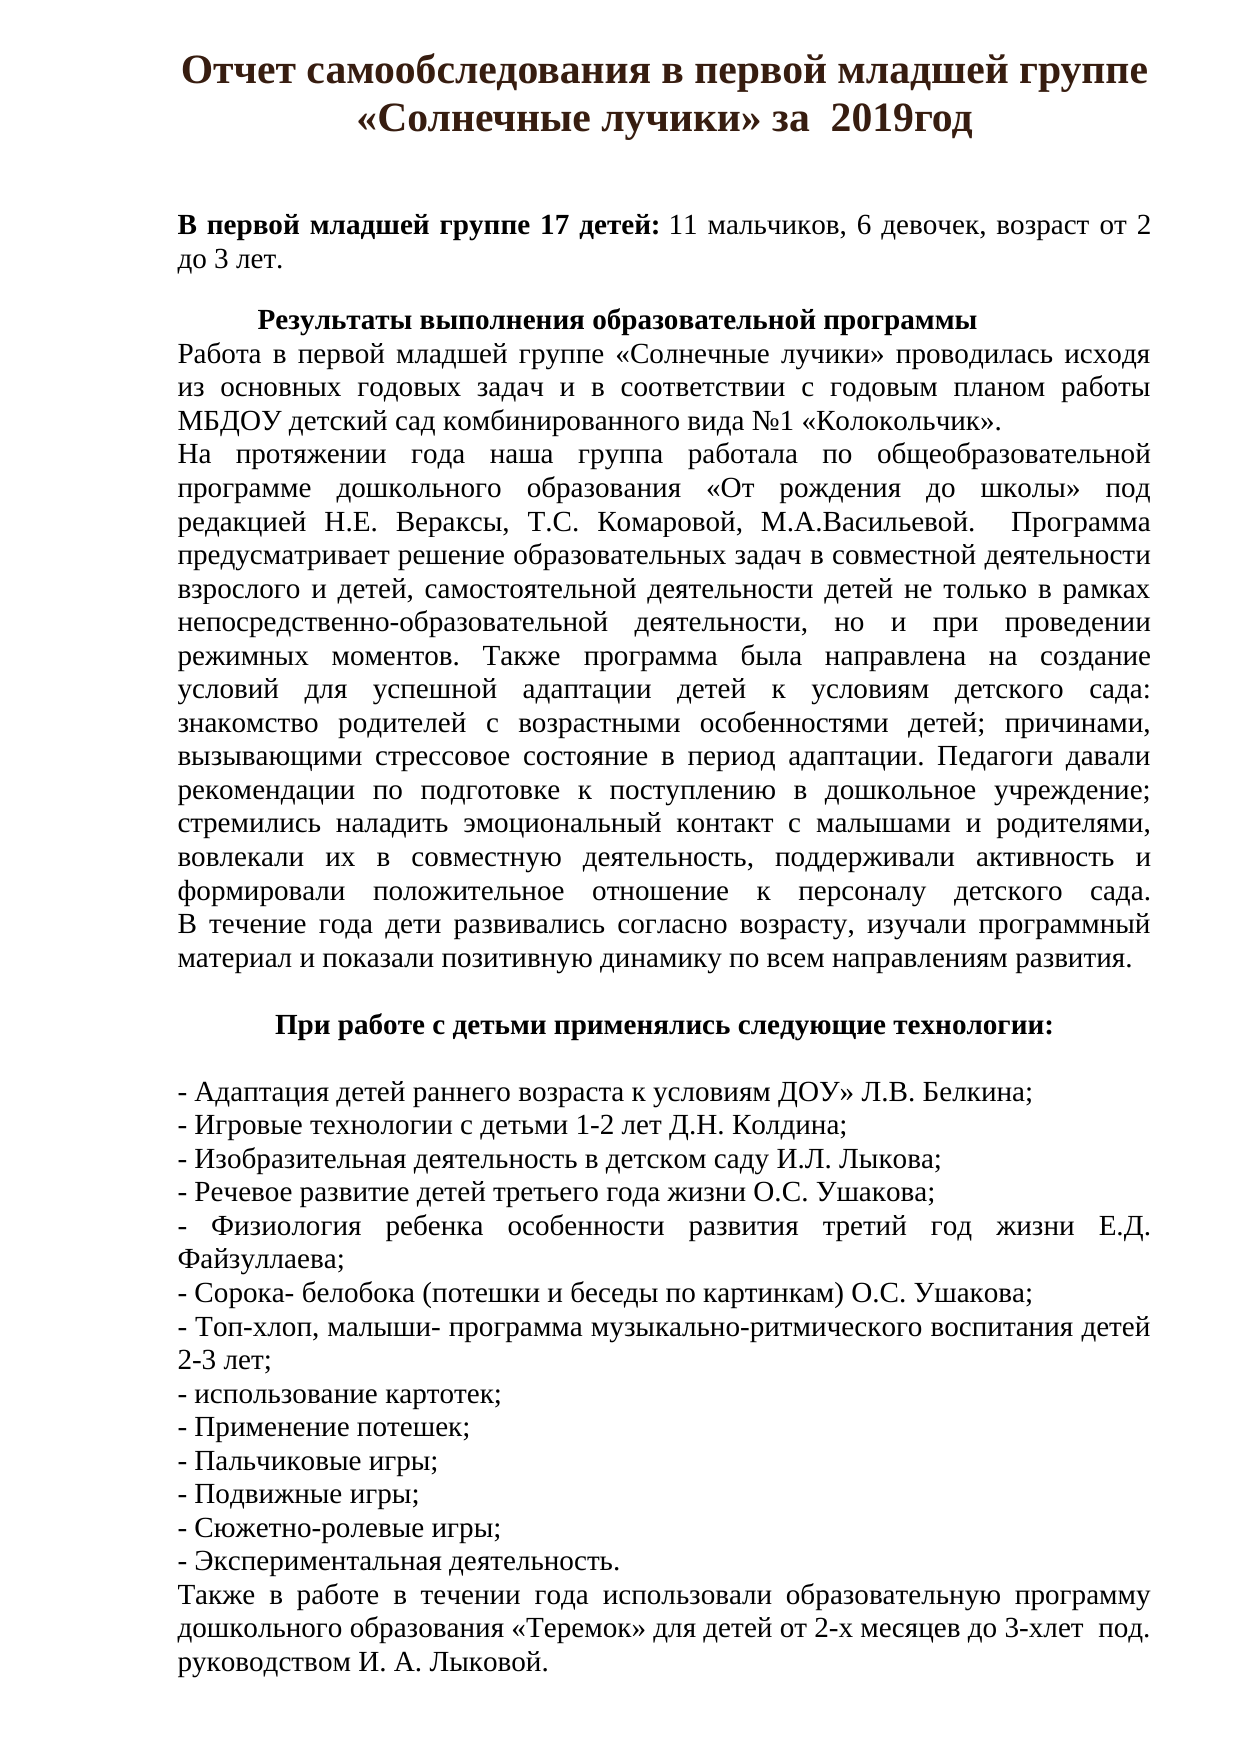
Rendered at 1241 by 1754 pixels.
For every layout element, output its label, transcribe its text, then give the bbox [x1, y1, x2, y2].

text На протяжении года наша группа работала по общеобразовательной программе дошкольного образования «От рождения до школы» под редакцией Н.Е. Вераксы, Т.С. Комаровой, М.А.Васильевой. Программа предусматривает решение образовательных задач в совместной деятельности взрослого и детей, самостоятельной деятельности детей не только в рамках непосредственно-образовательной деятельности, но и при проведении режимных моментов. Также программа была направлена на создание условий для успешной адаптации детей к условиям детского сада: знакомство родителей с возрастными особенностями детей; причинами, вызывающими стрессовое состояние в период адаптации. Педагоги давали рекомендации по подготовке к поступлению в дошкольное учреждение; стремились наладить эмоциональный контакт с малышами и родителями, вовлекали их в совместную деятельность, поддерживали активность и формировали положительное отношение к персоналу детского сада. В течение года дети развивались согласно возрасту, изучали программный материал и показали позитивную динамику по всем направлениям развития. [177, 638, 1152, 973]
list Отчет самообследования в первой младшей группе «Солнечные лучики» за 2019год [177, 44, 1152, 140]
text Работа в первой младшей группе «Солнечные лучики» проводилась исходя из основных годовых задач и в соответствии с годовым планом работы МБДОУ детский сад комбинированного вида №1 «Колокольчик». [177, 336, 1152, 437]
text - Сорока- белобока (потешки и беседы по картинкам) О.С. Ушакова; [177, 1275, 1152, 1309]
text - Подвижные игры; [177, 1476, 1152, 1510]
text - Игровые технологии с детьми 1-2 лет Д.Н. Колдина; [177, 1107, 1152, 1141]
text - использование картотек; [177, 1376, 1152, 1409]
text В первой младшей группе 17 детей: 11 мальчиков, 6 девочек, возраст от 2 до 3 лет. [283, 207, 1152, 274]
text - Топ-хлоп, малыши- программа музыкально-ритмического воспитания детей 2-3 лет; [177, 1309, 1152, 1376]
text При работе с детьми применялись следующие технологии: [177, 1007, 1152, 1040]
text - Адаптация детей раннего возраста к условиям ДОУ» Л.В. Белкина; [177, 1074, 1152, 1107]
text - Физиология ребенка особенности развития третий год жизни Е.Д. Файзуллаева; [177, 1208, 1152, 1275]
text - Изобразительная деятельность в детском саду И.Л. Лыкова; [177, 1141, 1152, 1174]
text - Сюжетно-ролевые игры; [177, 1510, 1152, 1543]
text Результаты выполнения образовательной программы [177, 302, 1152, 336]
text - Применение потешек; [177, 1409, 1152, 1443]
text - Речевое развитие детей третьего года жизни О.С. Ушакова; [177, 1174, 1152, 1208]
text Также в работе в течении года использовали образовательную программу дошкольного образования «Теремок» для детей от 2-х месяцев до 3-хлет под. руководством И. А. Лыковой. [177, 1577, 1152, 1678]
text - Экспериментальная деятельность. [177, 1543, 1152, 1577]
text - Пальчиковые игры; [177, 1443, 1152, 1476]
